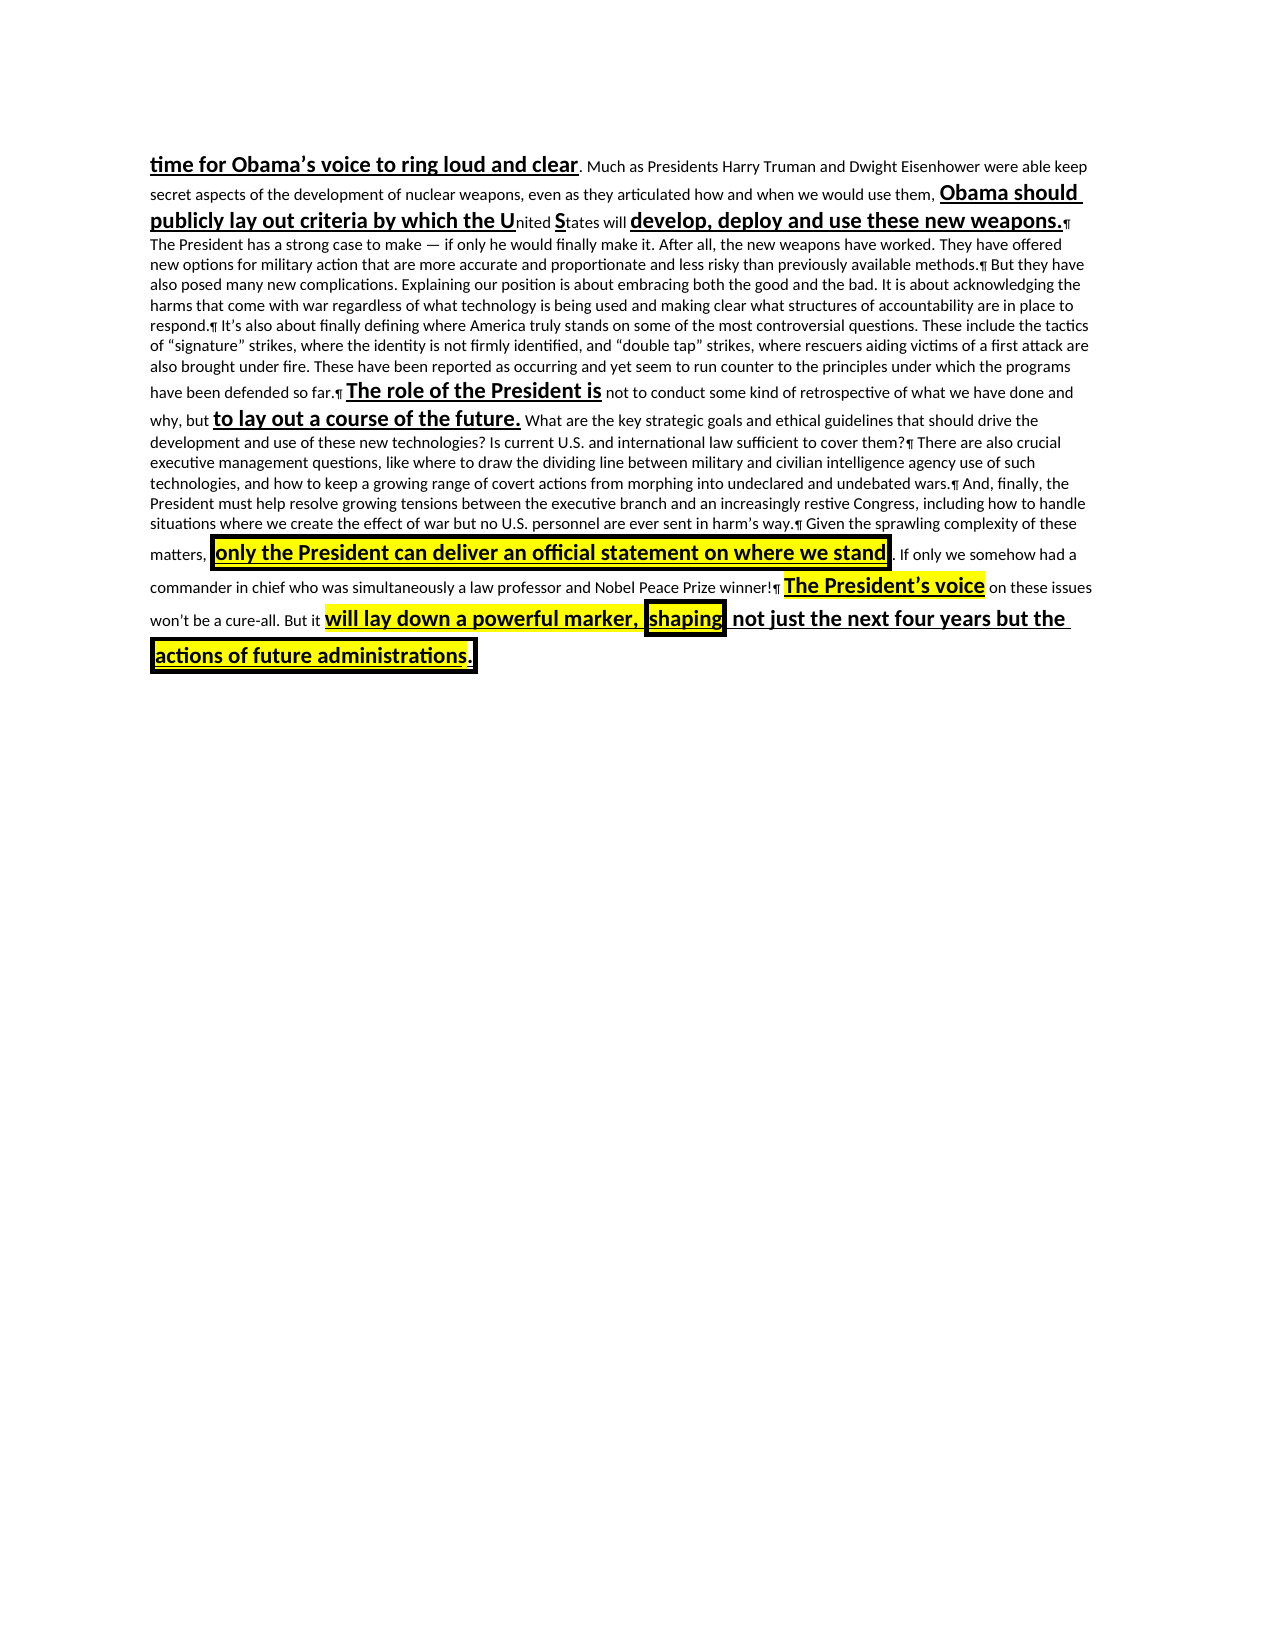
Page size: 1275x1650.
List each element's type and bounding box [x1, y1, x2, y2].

text [150, 150, 1095, 674]
